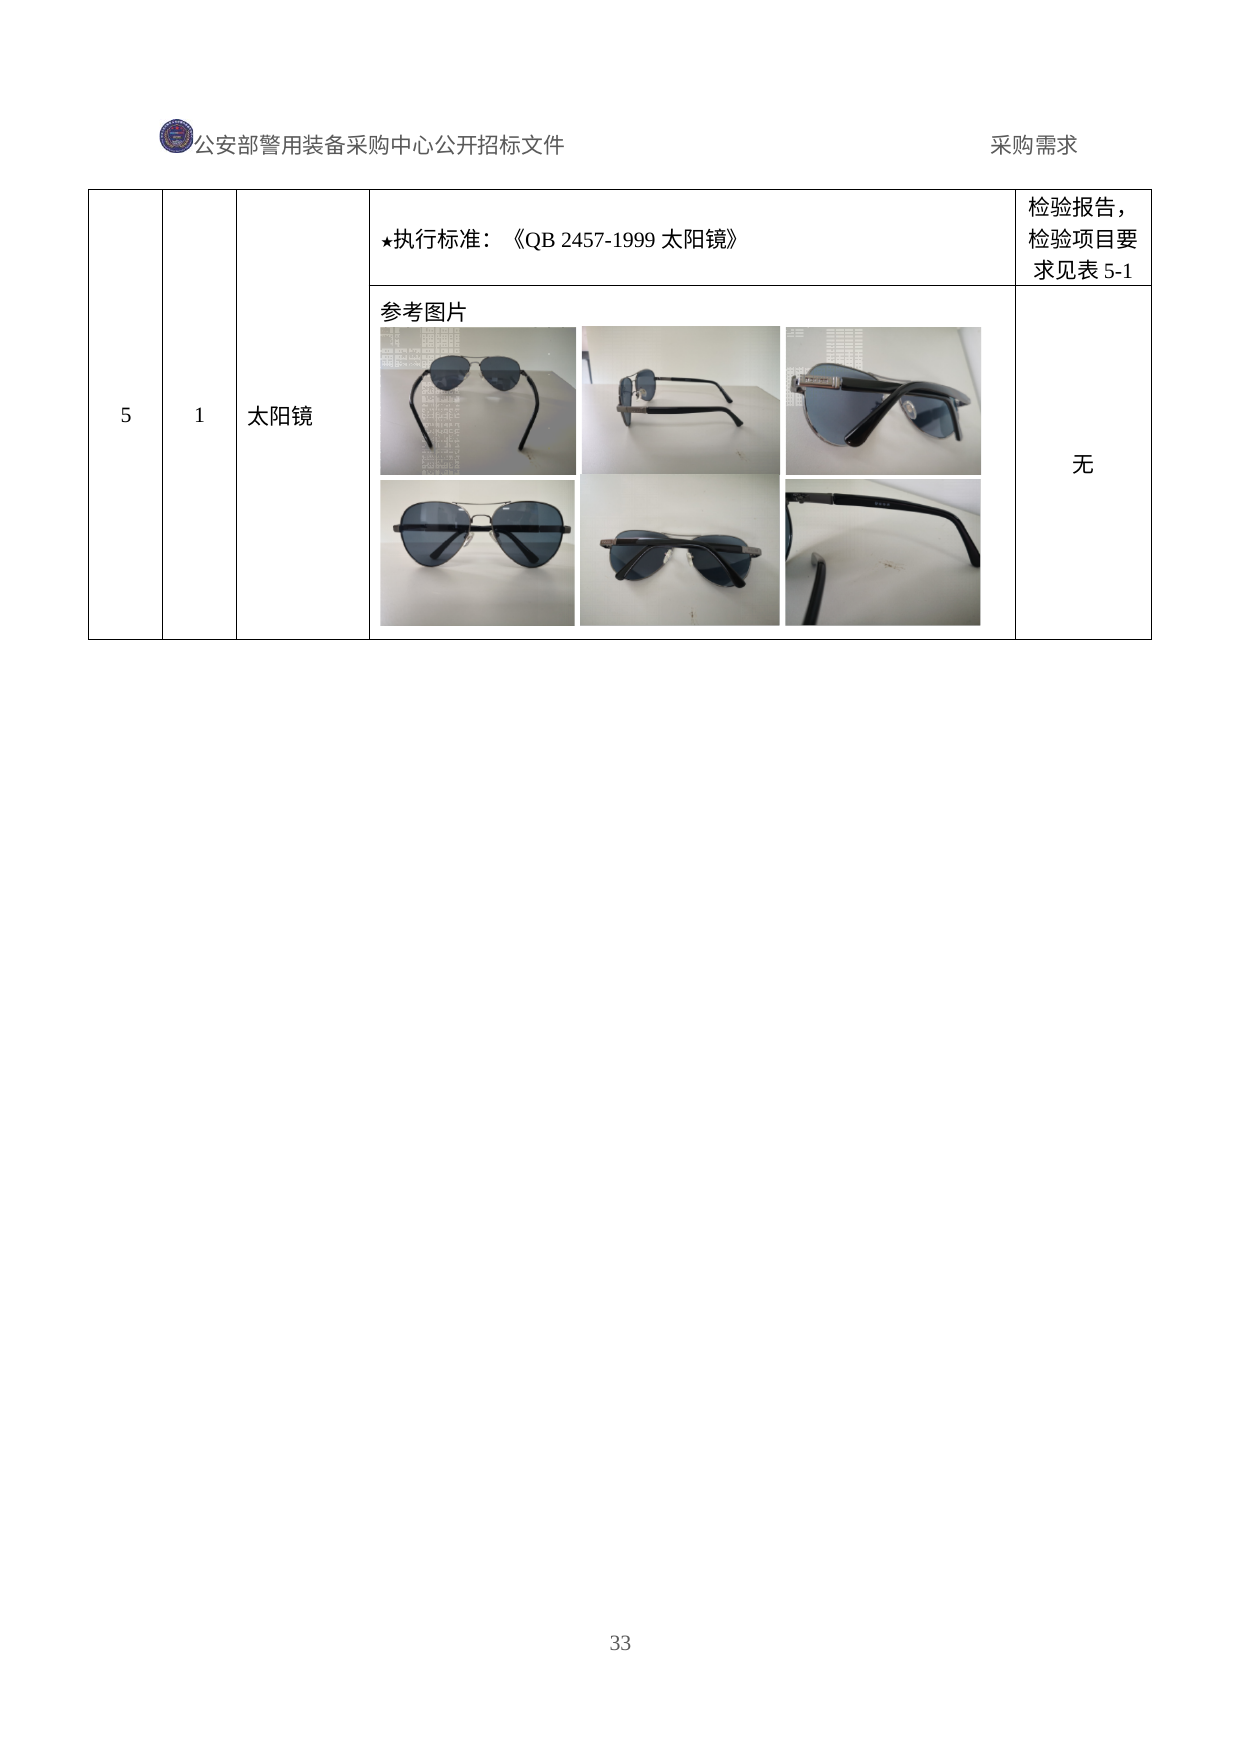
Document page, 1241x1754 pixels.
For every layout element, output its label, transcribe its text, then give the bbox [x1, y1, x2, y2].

picture [159, 119, 194, 153]
picture [785, 327, 982, 475]
table_cell 太阳镜 [237, 190, 369, 639]
table_cell 无 [1016, 286, 1151, 639]
picture [580, 326, 781, 626]
picture [380, 327, 577, 475]
picture [380, 480, 575, 626]
table_cell 参考图片 [370, 286, 1015, 639]
table_cell ★执行标准：《QB 2457-1999 太阳镜》 [370, 190, 1015, 285]
table_cell 检验报告，检验项目要求见表5-1 [1016, 190, 1151, 285]
table_cell 5 [89, 190, 162, 639]
picture [785, 479, 981, 626]
table_cell 1 [163, 190, 236, 639]
